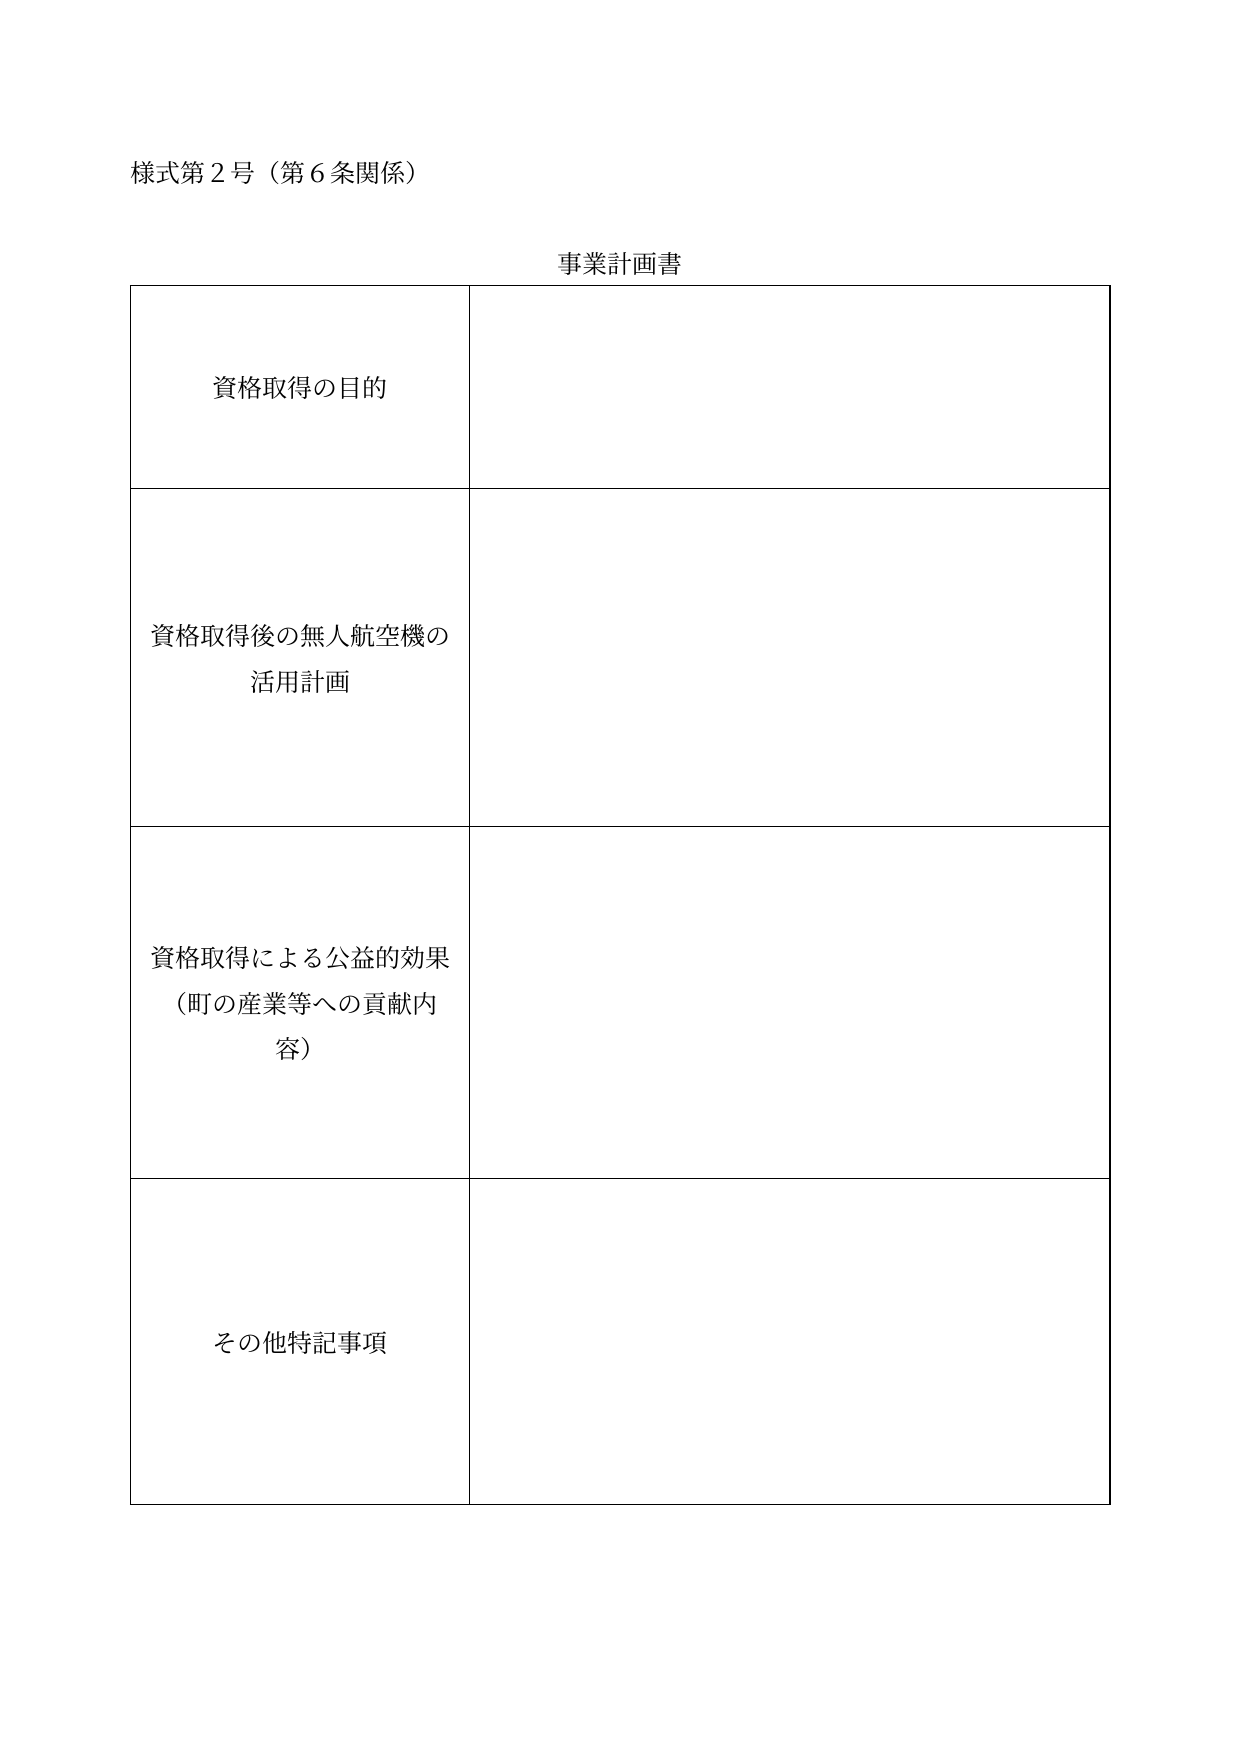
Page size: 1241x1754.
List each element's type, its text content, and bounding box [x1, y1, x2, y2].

table_cell [470, 827, 1109, 1178]
table_header 資格取得の目的 [131, 286, 469, 488]
text 様式第２号（第６条関係） [130, 149, 1110, 194]
table_header [470, 286, 1109, 488]
table_cell [470, 1179, 1109, 1504]
table_cell その他特記事項 [131, 1179, 469, 1504]
text 事業計画書 [130, 240, 1110, 285]
table_cell [470, 489, 1109, 826]
table_cell 資格取得による公益的効果 （町の産業等への貢献内容） [131, 827, 469, 1178]
table_cell 資格取得後の無人航空機の活用計画 [131, 489, 469, 826]
